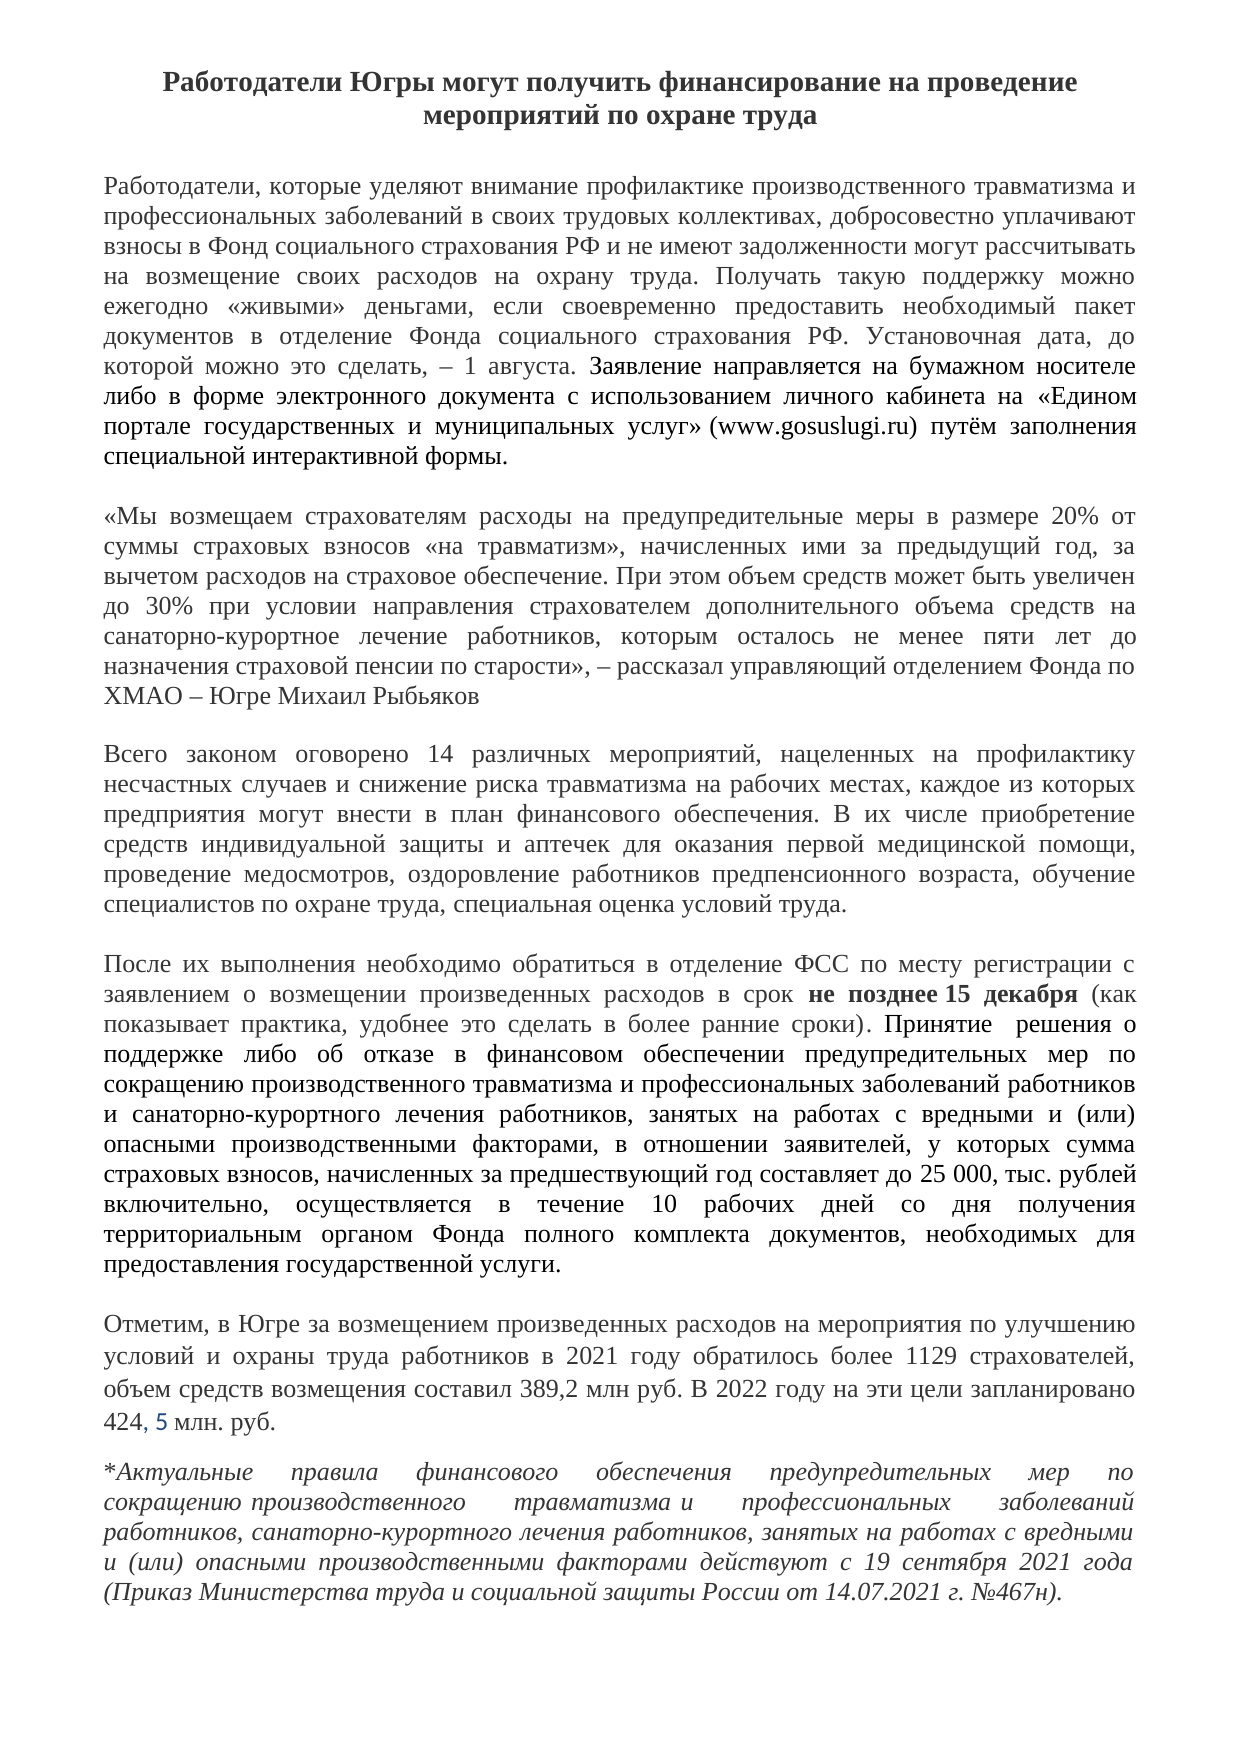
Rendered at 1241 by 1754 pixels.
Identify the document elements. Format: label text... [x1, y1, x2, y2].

text Отметим, в Югре за возмещением произведенных расходов на мероприятия по улучшению условий и охраны труда работников в 2021 году обратилось более 1129 страхователей, объем средств возмещения составил 389,2 млн руб. В 2022 году на эти цели запланировано 424, 5 млн. руб. [103, 1308, 1137, 1437]
text «Мы возмещаем страхователям расходы на предупредительные меры в размере 20% от суммы страховых взносов «на травматизм», начисленных ими за предыдущий год, за вычетом расходов на страховое обеспечение. При этом объем средств может быть увеличен до 30% при условии направления страхователем дополнительного объема средств на санаторно-курортное лечение работников, которым осталось не менее пяти лет до назначения страховой пенсии по старости», – рассказал управляющий отделением Фонда по ХМАО – Югре Михаил Рыбьяков [103, 500, 1137, 620]
text Работодатели Югры могут получить финансирование на проведение мероприятий по охране труда [103, 64, 1137, 131]
text Всего законом оговорено 14 различных мероприятий, нацеленных на профилактику несчастных случаев и снижение риска травматизма на рабочих местах, каждое из которых предприятия могут внести в план финансового обеспечения. В их числе приобретение средств индивидуальной защиты и аптечек для оказания первой медицинской помощи, проведение медосмотров, оздоровление работников предпенсионного возраста, обучение специалистов по охране труда, специальная оценка условий труда. [103, 738, 1137, 918]
text После их выполнения необходимо обратиться в отделение ФСС по месту регистрации с заявлением о возмещении произведенных расходов в срок не позднее 15 декабря (как показывает практика, удобнее это сделать в более ранние сроки). Принятие решения о поддержке либо об отказе в финансовом обеспечении предупредительных мер по сокращению производственного травматизма и профессиональных заболеваний работников и санаторно-курортного лечения работников, занятых на работах с вредными и (или) опасными производственными факторами, в отношении заявителей, у которых сумма страховых взносов, начисленных за предшествующий год составляет до 25 000, тыс. рублей включительно, осуществляется в течение 10 рабочих дней со дня получения территориальным органом Фонда полного комплекта документов, необходимых для предоставления государственной услуги. [103, 948, 1137, 1278]
text *Актуальные правила финансового обеспечения предупредительных мер по сокращению производственного травматизма и профессиональных заболеваний работников, санаторно-курортного лечения работников, занятых на работах с вредными и (или) опасными производственными факторами действуют с 19 сентября 2021 года (Приказ Министерства труда и социальной защиты России от 14.07.2021 г. №467н). [103, 1456, 1137, 1606]
text Работодатели, которые уделяют внимание профилактике производственного травматизма и профессиональных заболеваний в своих трудовых коллективах, добросовестно уплачивают взносы в Фонд социального страхования РФ и не имеют задолженности могут рассчитывать на возмещение своих расходов на охрану труда. Получать такую поддержку можно ежегодно «живыми» деньгами, если своевременно предоставить необходимый пакет документов в отделение Фонда социального страхования РФ. Установочная дата, до которой можно это сделать, – 1 августа. Заявление направляется на бумажном носителе либо в форме электронного документа с использованием личного кабинета на «Едином портале государственных и муниципальных услуг» (www.gosuslugi.ru) путём заполнения специальной интерактивной формы. [103, 170, 1137, 380]
